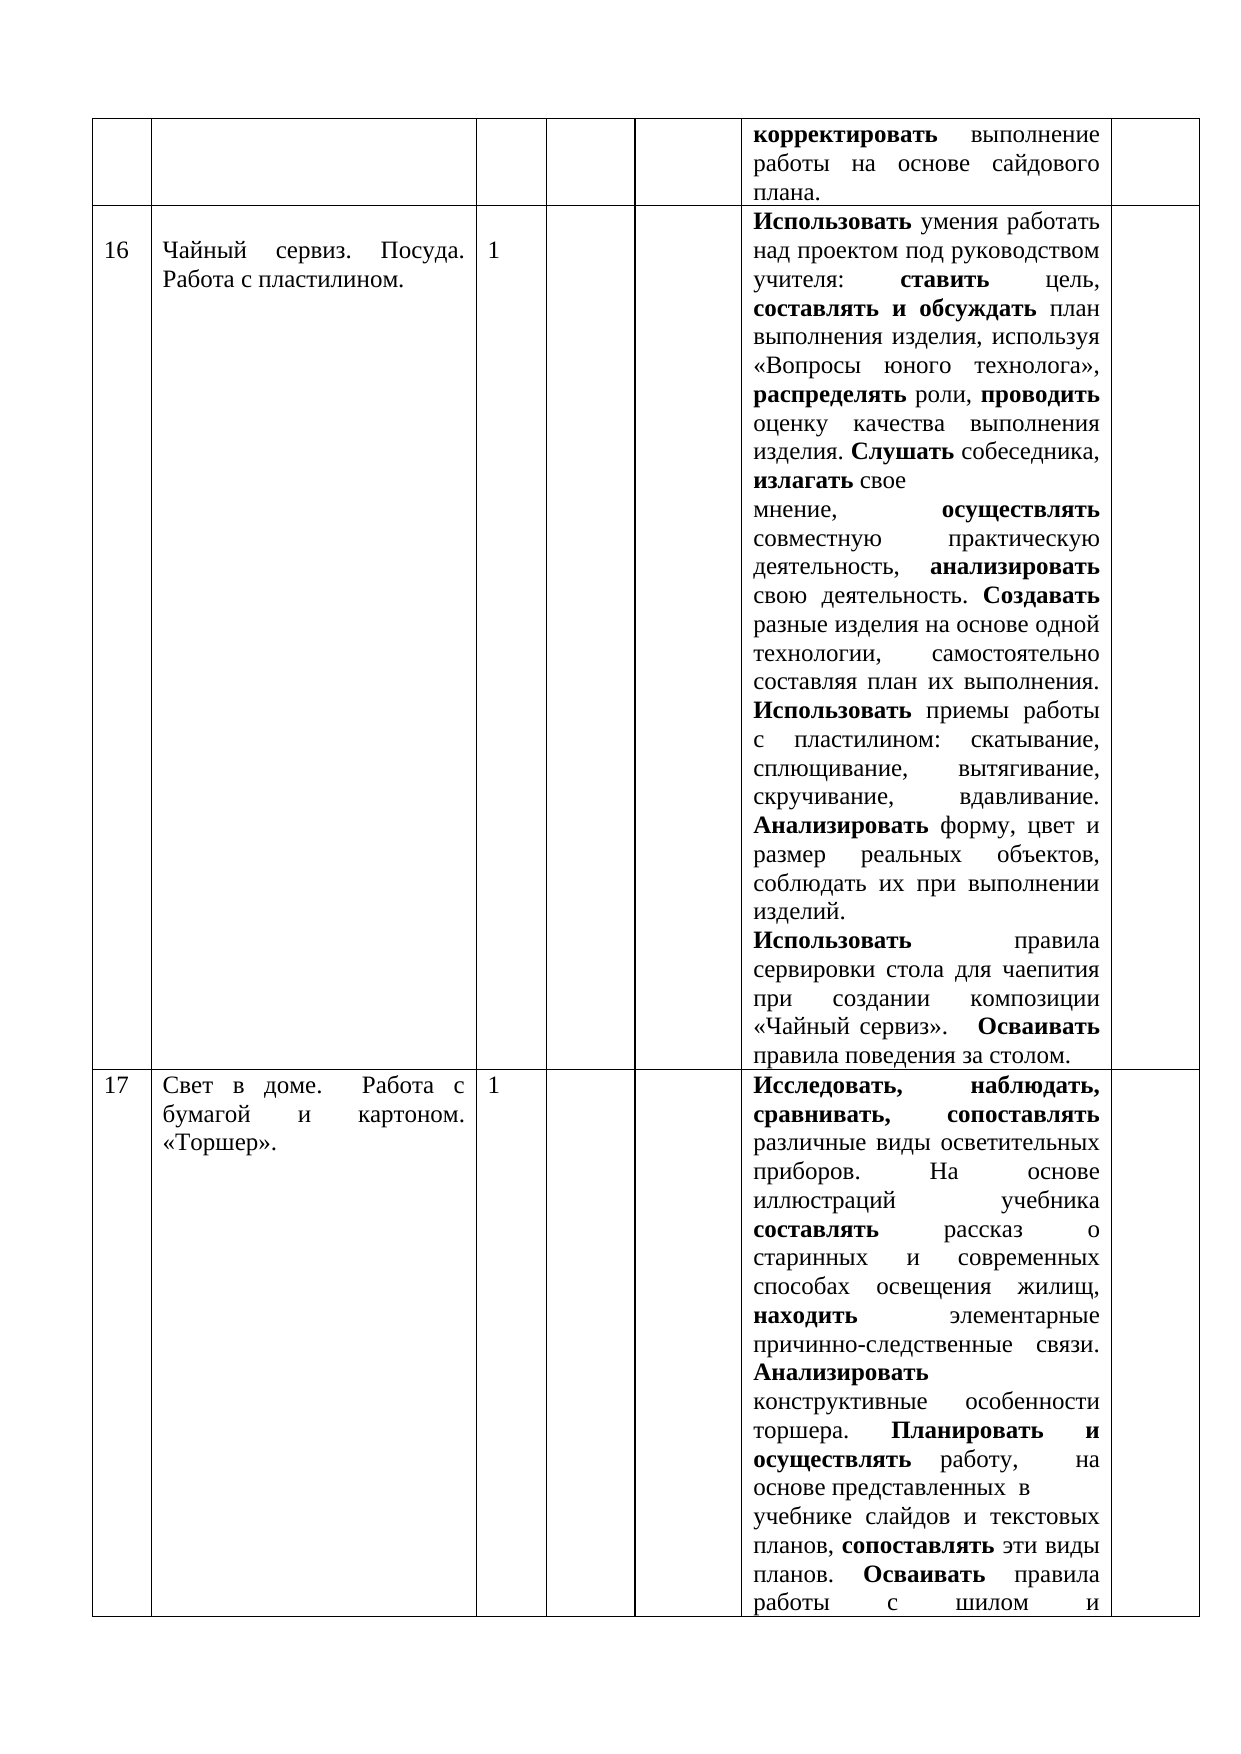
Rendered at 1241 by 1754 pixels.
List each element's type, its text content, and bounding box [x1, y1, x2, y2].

table_cell 1 [477, 119, 546, 205]
table_cell [1112, 119, 1199, 205]
table_cell Использовать умения работать над проектом под руководством учителя: ставить цель, составлять и обсуждать план выполнения изделия, используя «Вопросы юного технолога», распределять роли, проводить оценку качества выполнения изделия. Слушать собеседника, излагать свое мнение, осуществлять совместную практическую деятельность, анализировать свою деятельность. Создавать разные изделия на основе одной технологии, самостоятельно составляя план их выполнения. Использовать приемы работы с пластилином: скатывание, сплющивание, вытягивание, скручивание, вдавливание. Анализировать форму, цвет и размер реальных объектов, соблюдать их при выполнении изделий. Использовать правила сервировки стола для чаепития при создании композиции «Чайный сервиз». Осваивать правила поведения за столом. [742, 206, 1111, 1069]
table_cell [152, 1070, 476, 1616]
table_cell [547, 119, 634, 205]
table_cell [636, 1070, 741, 1616]
table_cell 17 [93, 1070, 151, 1616]
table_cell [152, 119, 476, 205]
table_cell [1112, 1070, 1199, 1616]
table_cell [742, 1070, 1111, 1616]
table_cell 1 [477, 1070, 546, 1616]
table_cell 1 [477, 206, 546, 1069]
table_cell [1112, 206, 1199, 1069]
table_cell [636, 119, 741, 205]
table_cell [547, 206, 634, 1069]
table_cell Чайный сервиз. Посуда. Работа с пластилином. [152, 206, 476, 1069]
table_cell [742, 119, 1111, 205]
table_cell 15 [93, 119, 151, 205]
table_cell [547, 1070, 634, 1616]
table_cell [636, 206, 741, 1069]
table_cell 16 [93, 206, 151, 1069]
